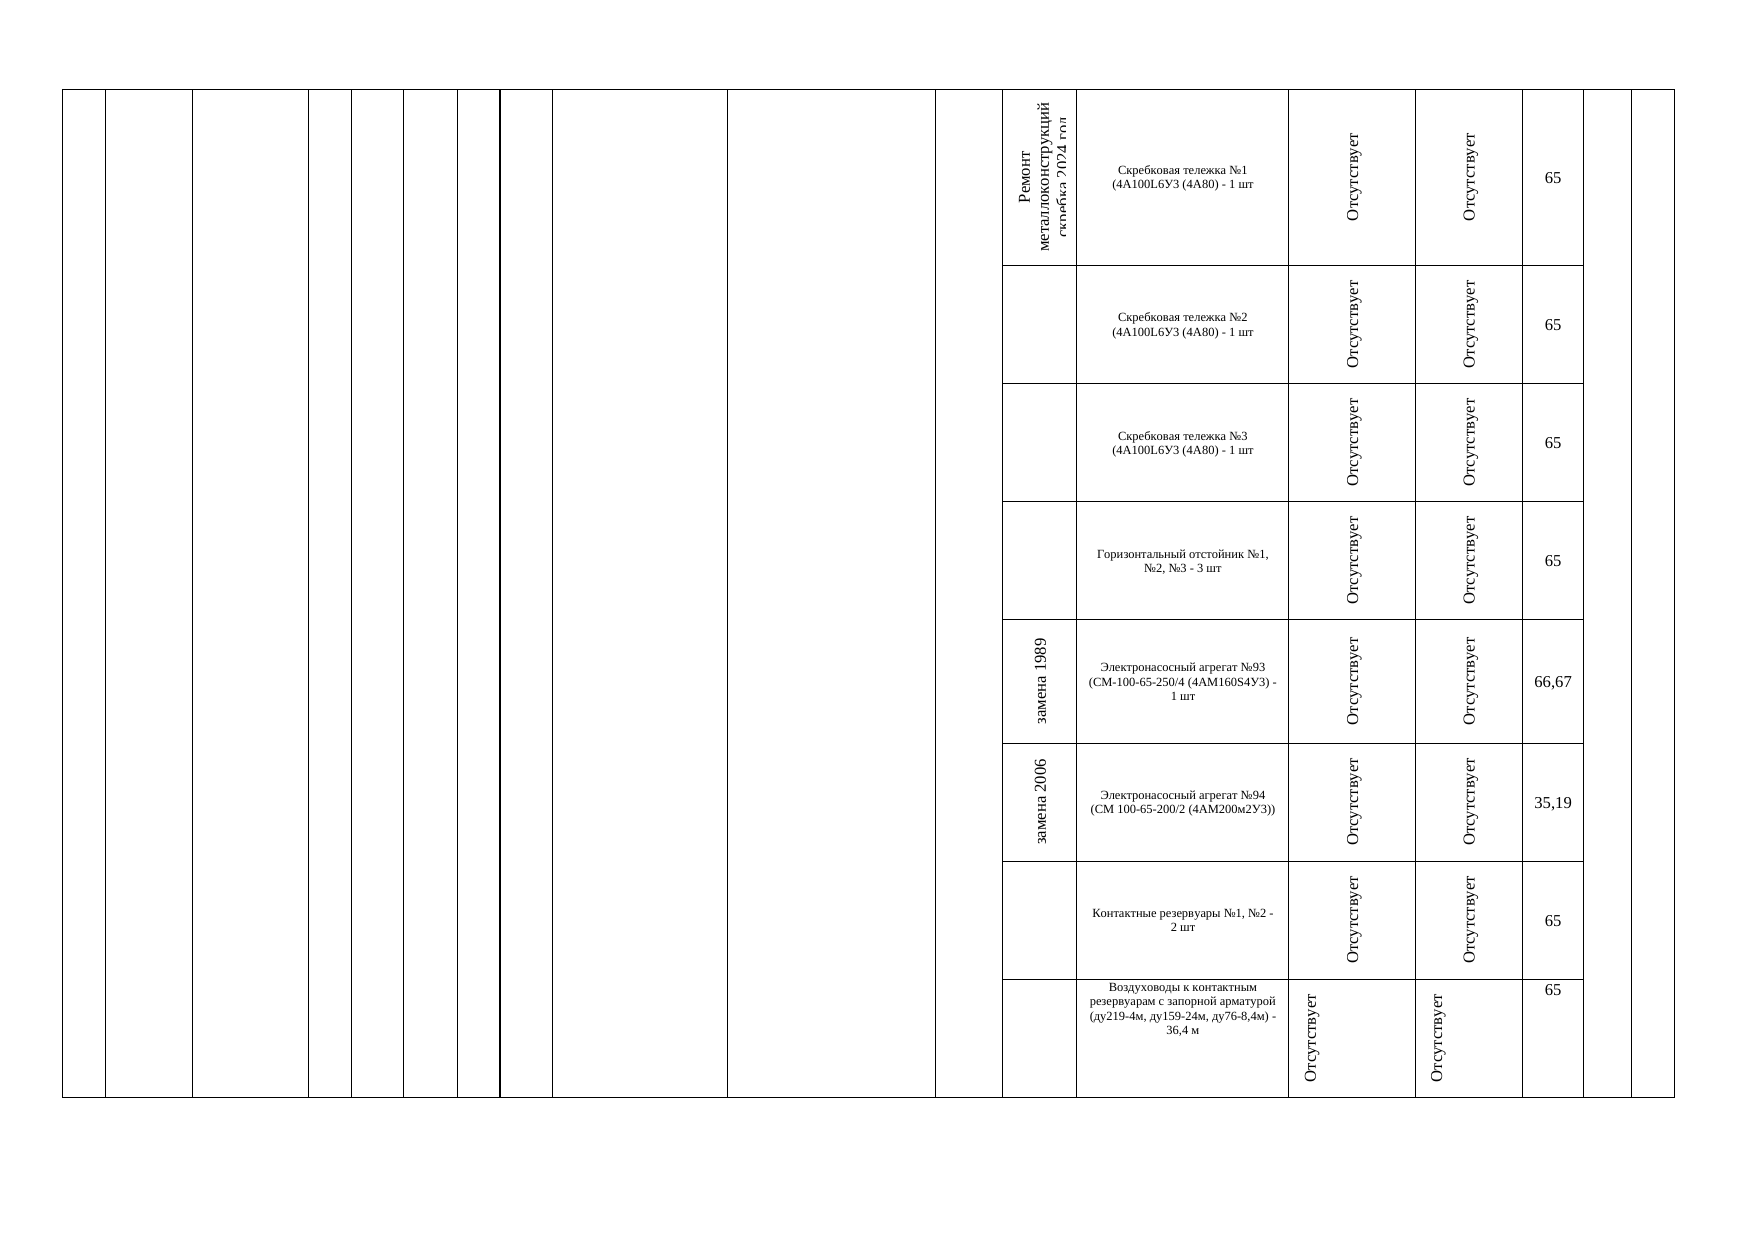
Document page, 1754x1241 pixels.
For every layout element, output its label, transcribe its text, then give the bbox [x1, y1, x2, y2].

table_cell Отсутствует [1416, 620, 1522, 742]
table_cell Отсутствует [1289, 980, 1415, 1097]
table_cell Отсутствует [1416, 502, 1522, 619]
table_cell [1003, 980, 1076, 1097]
table_cell Отсутствует [1289, 862, 1415, 979]
table_cell 65 [1523, 266, 1583, 383]
table_cell Отсутствует [1416, 384, 1522, 501]
table_cell Отсутствует [1289, 384, 1415, 501]
table_cell Отсутствует [1416, 980, 1522, 1097]
table_cell замена 1989 [1003, 620, 1076, 742]
table_cell Контактные резервуары №1, №2 - 2 шт [1077, 862, 1288, 979]
table_cell Электронасосный агрегат №94 (СМ 100-65-200/2 (4АМ200м2У3)) [1077, 744, 1288, 861]
table_cell 65 [1523, 502, 1583, 619]
table_cell 65 [1523, 90, 1583, 265]
table_cell Отсутствует [1416, 266, 1522, 383]
table_cell 65 [1523, 862, 1583, 979]
table_cell Скребковая тележка №1 (4А100L6У3 (4А80) - 1 шт [1077, 90, 1288, 265]
table_cell [1003, 384, 1076, 501]
table_cell Горизонтальный отстойник №1, №2, №3 - 3 шт [1077, 502, 1288, 619]
table_cell Скребковая тележка №2 (4А100L6У3 (4А80) - 1 шт [1077, 266, 1288, 383]
table_cell Отсутствует [1289, 266, 1415, 383]
table_cell Электронасосный агрегат №93 (СМ-100-65-250/4 (4АМ160S4У3) - 1 шт [1077, 620, 1288, 742]
table_cell 35,19 [1523, 744, 1583, 861]
table_cell Отсутствует [1289, 620, 1415, 742]
table_cell [1003, 862, 1076, 979]
table_cell Воздуховоды к контактным резервуарам с запорной арматурой (ду219-4м, ду159-24м, ду76-8,4м) - 36,4 м [1077, 980, 1288, 1097]
table_cell Скребковая тележка №3 (4А100L6У3 (4А80) - 1 шт [1077, 384, 1288, 501]
table_cell 65 [1523, 384, 1583, 501]
table_cell Отсутствует [1289, 502, 1415, 619]
table_cell Отсутствует [1416, 744, 1522, 861]
table_cell Ремонт металлоконструкций скребка 2024 год [1003, 90, 1076, 265]
table_cell [1003, 266, 1076, 383]
table_cell Отсутствует [1416, 90, 1522, 265]
table_cell [1003, 502, 1076, 619]
table_cell 65 [1523, 980, 1583, 1097]
table_cell Отсутствует [1416, 862, 1522, 979]
table_cell Отсутствует [1289, 90, 1415, 265]
table_cell замена 2006 [1003, 744, 1076, 861]
table_cell 66,67 [1523, 620, 1583, 742]
table_cell Отсутствует [1289, 744, 1415, 861]
